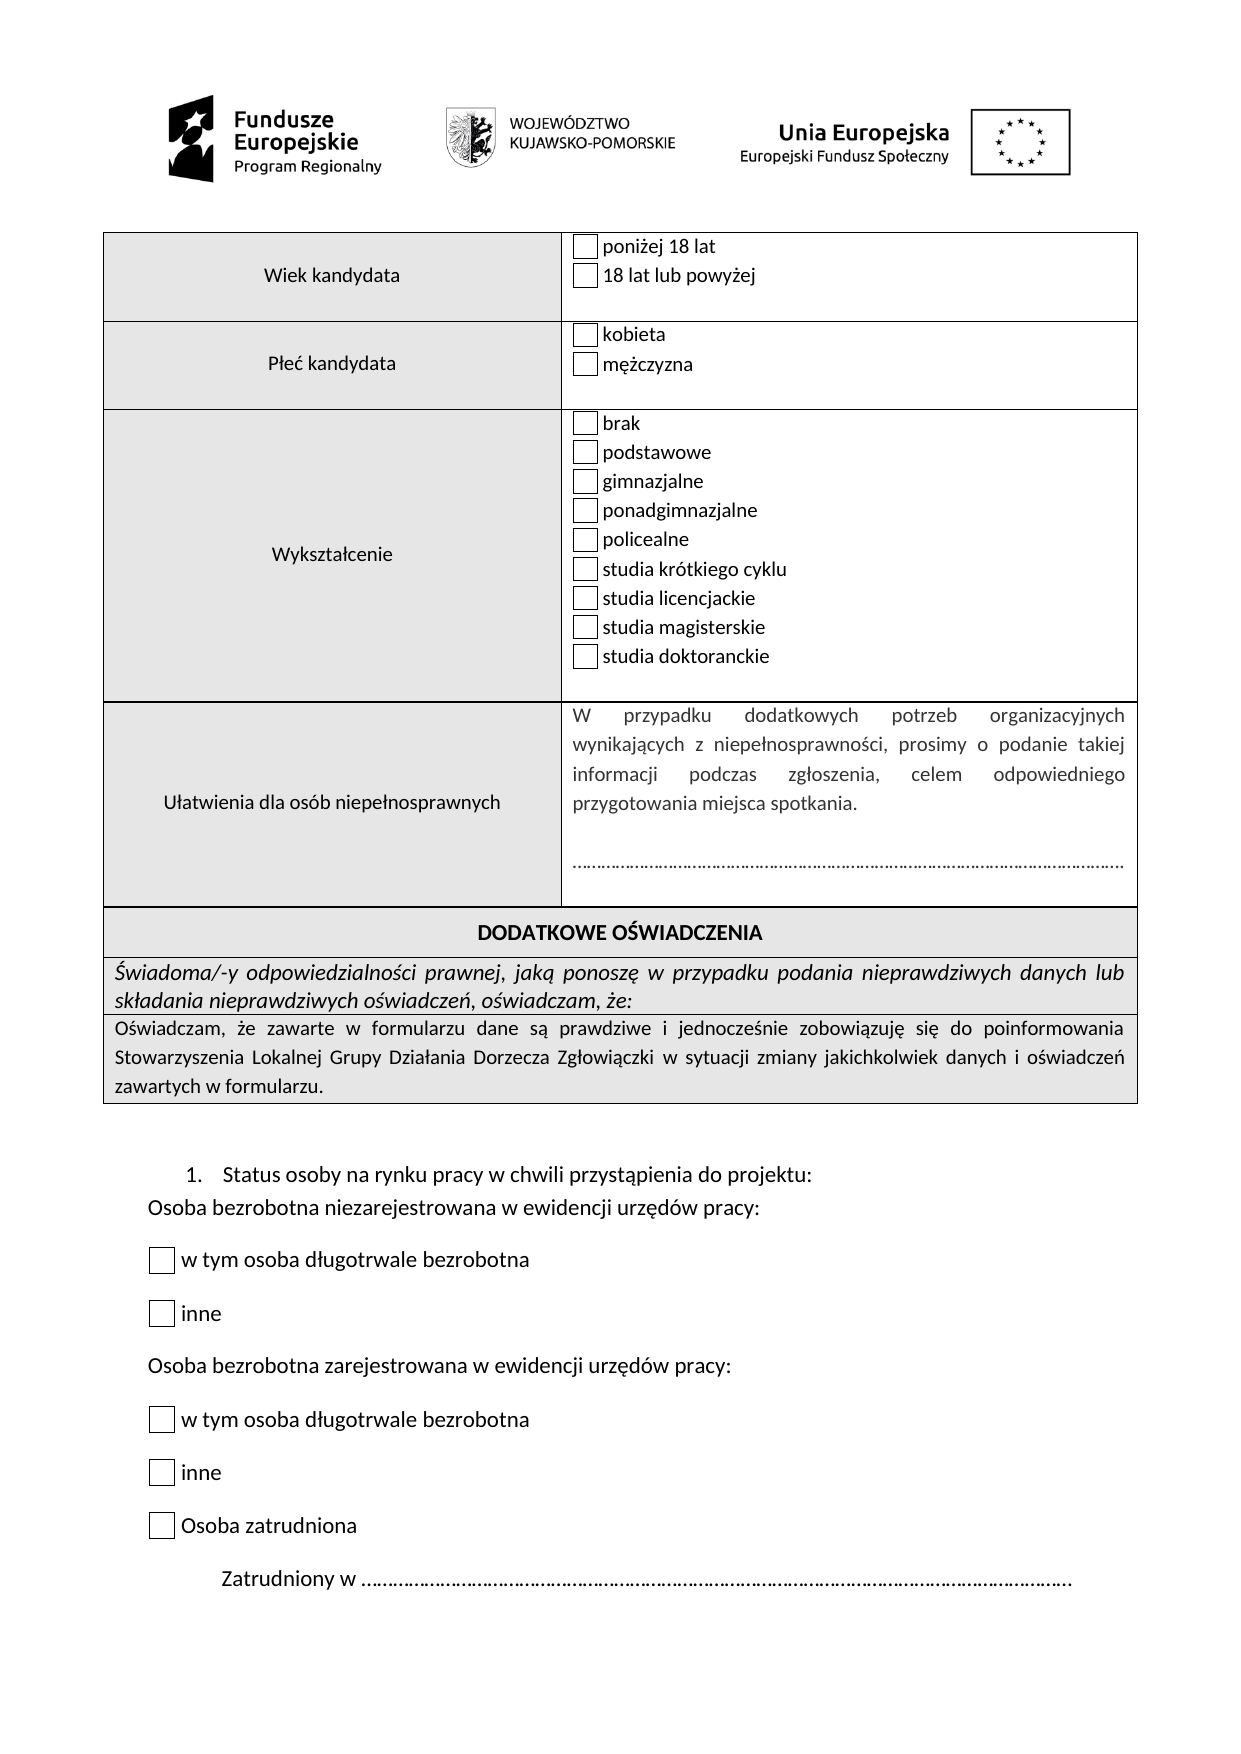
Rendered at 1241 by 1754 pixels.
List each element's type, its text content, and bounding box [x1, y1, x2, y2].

picture [147, 73, 1092, 204]
text Zatrudniony w ……………………………………………………………………………………………………………………… [148, 1564, 1093, 1592]
text w tym osoba długotrwale bezrobotna [148, 1405, 1093, 1433]
table_cell Wiek kandydata [104, 233, 561, 321]
text w tym osoba długotrwale bezrobotna [148, 1246, 1093, 1274]
text inne [148, 1299, 1093, 1327]
table_cell DODATKOWE OŚWIADCZENIA [104, 908, 1137, 957]
table_cell Płeć kandydata [104, 322, 561, 409]
text inne [148, 1458, 1093, 1486]
table_cell Oświadczam, że zawarte w formularzu dane są prawdziwe i jednocześnie zobowiązuję się do poinformowania Stowarzyszenia Lokalnej Grupy Działania Dorzecza Zgłowiączki w sytuacji zmiany jakichkolwiek danych i oświadczeń zawartych w formularzu. [104, 1015, 1137, 1103]
table_cell kobieta mężczyzna [562, 322, 1137, 409]
table_cell Wykształcenie [104, 410, 561, 701]
table_cell W przypadku dodatkowych potrzeb organizacyjnych wynikających z niepełnosprawności, prosimy o podanie takiej informacji podczas zgłoszenia, celem odpowiedniego przygotowania miejsca spotkania. ……………………………………………………………………………………………………. [562, 703, 1137, 906]
text Osoba zatrudniona [148, 1511, 1093, 1539]
table_cell Świadoma/-y odpowiedzialności prawnej, jaką ponoszę w przypadku podania nieprawdziwych danych lub składania nieprawdziwych oświadczeń, oświadczam, że: [104, 958, 1137, 1014]
list Status osoby na rynku pracy w chwili przystąpienia do projektu: [185, 1160, 1093, 1188]
text Osoba bezrobotna niezarejestrowana w ewidencji urzędów pracy: [148, 1193, 1093, 1221]
table_cell poniżej 18 lat 18 lat lub powyżej [562, 233, 1137, 321]
text Osoba bezrobotna zarejestrowana w ewidencji urzędów pracy: [148, 1352, 1093, 1380]
table_cell brak podstawowe gimnazjalne ponadgimnazjalne policealne studia krótkiego cyklu studia licencjackie studia magisterskie studia doktoranckie [562, 410, 1137, 701]
table_cell Ułatwienia dla osób niepełnosprawnych [104, 703, 561, 906]
